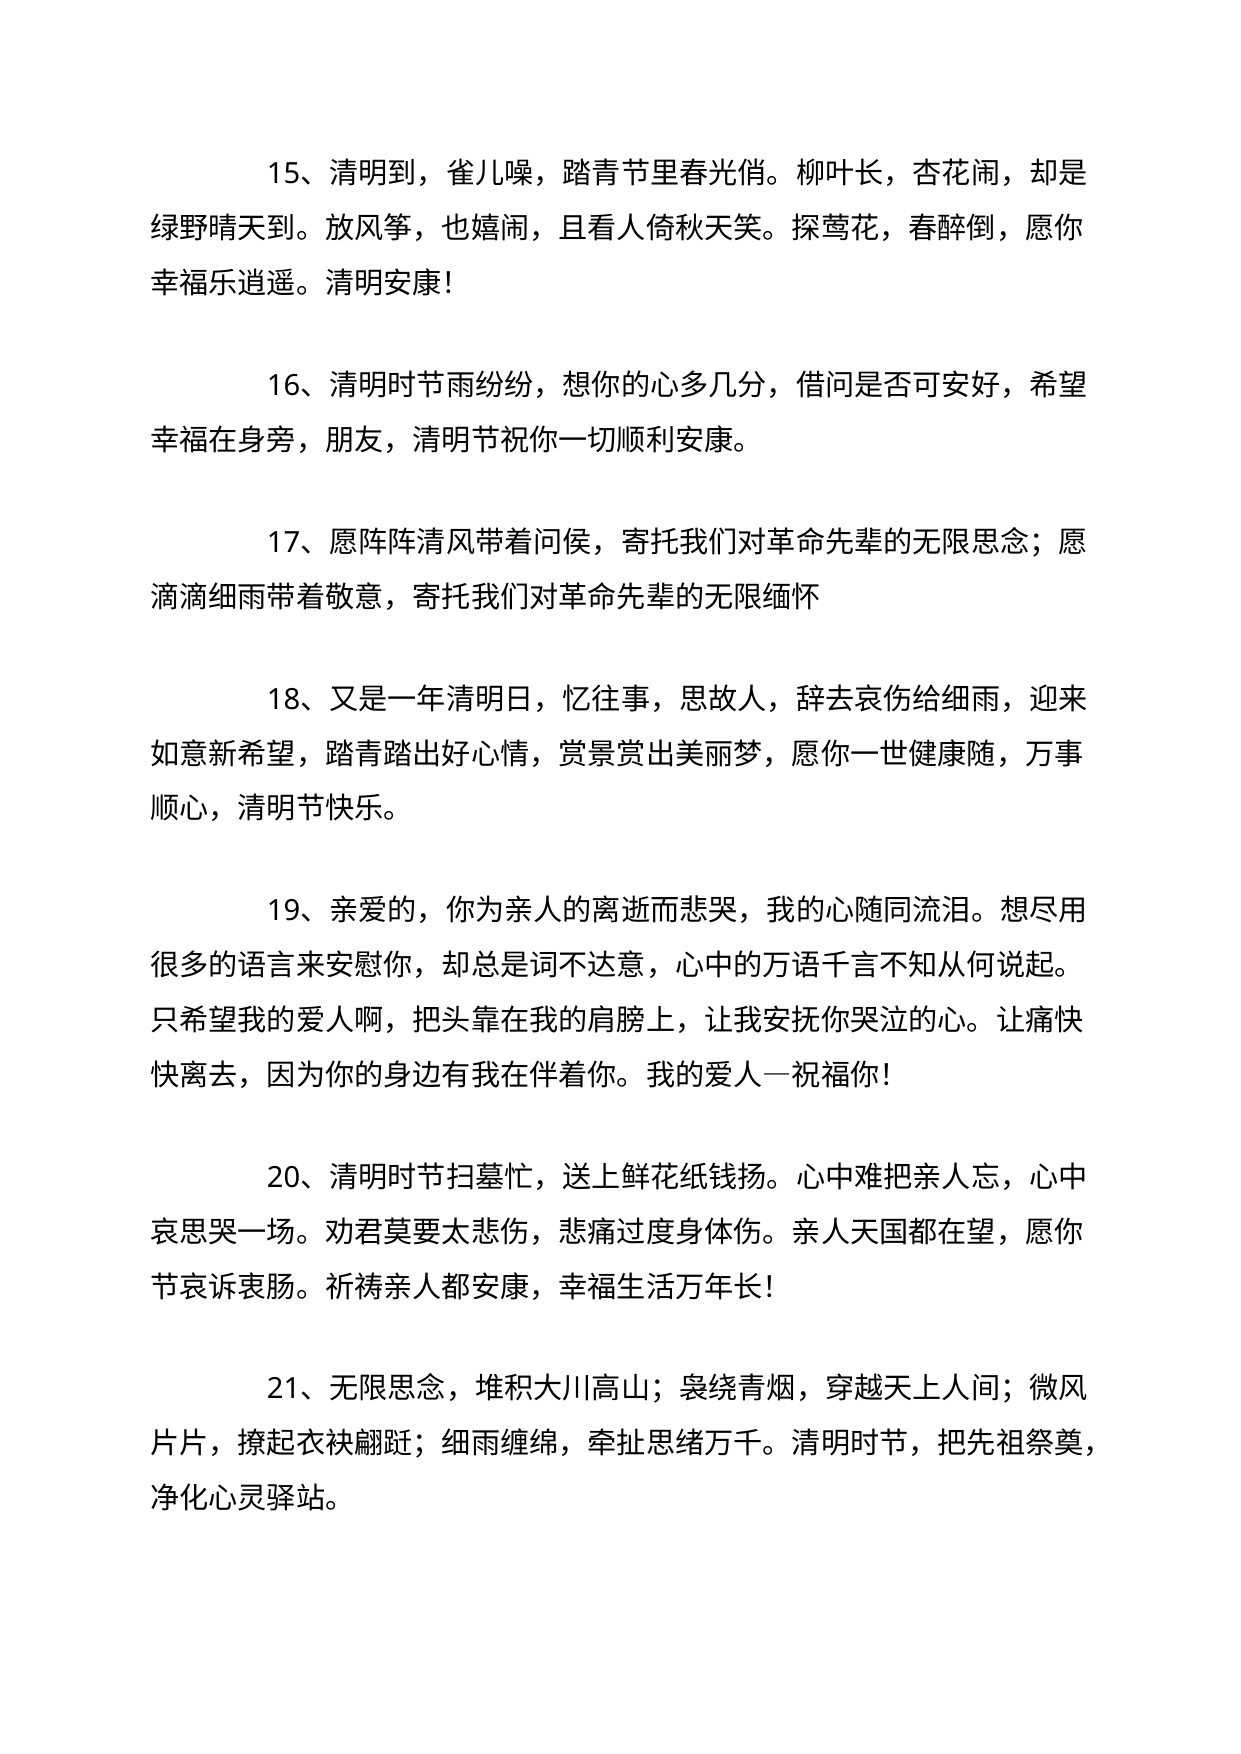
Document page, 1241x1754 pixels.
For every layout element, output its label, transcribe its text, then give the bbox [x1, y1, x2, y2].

text 20、清明时节扫墓忙，送上鲜花纸钱扬。心中难把亲人忘，心中哀思哭一场。劝君莫要太悲伤，悲痛过度身体伤。亲人天国都在望，愿你节哀诉衷肠。祈祷亲人都安康，幸福生活万年长！ [150, 1153, 1090, 1306]
text 19、亲爱的，你为亲人的离逝而悲哭，我的心随同流泪。想尽用很多的语言来安慰你，却总是词不达意，心中的万语千言不知从何说起。只希望我的爱人啊，把头靠在我的肩膀上，让我安抚你哭泣的心。让痛快快离去，因为你的身边有我在伴着你。我的爱人—祝福你！ [150, 887, 1090, 1094]
text 18、又是一年清明日，忆往事，思故人，辞去哀伤给细雨，迎来如意新希望，踏青踏出好心情，赏景赏出美丽梦，愿你一世健康随，万事顺心，清明节快乐。 [150, 675, 1090, 827]
text 17、愿阵阵清风带着问侯，寄托我们对革命先辈的无限思念；愿滴滴细雨带着敬意，寄托我们对革命先辈的无限缅怀 [150, 518, 1090, 616]
text 16、清明时节雨纷纷，想你的心多几分，借问是否可安好，希望幸福在身旁，朋友，清明节祝你一切顺利安康。 [150, 362, 1090, 459]
text 21、无限思念，堆积大川高山；袅绕青烟，穿越天上人间；微风片片，撩起衣袂翩跹；细雨缠绵，牵扯思绪万千。清明时节，把先祖祭奠，净化心灵驿站。 [150, 1365, 1090, 1517]
text 15、清明到，雀儿噪，踏青节里春光俏。柳叶长，杏花闹，却是绿野晴天到。放风筝，也嬉闹，且看人倚秋天笑。探莺花，春醉倒，愿你幸福乐逍遥。清明安康！ [150, 150, 1090, 302]
